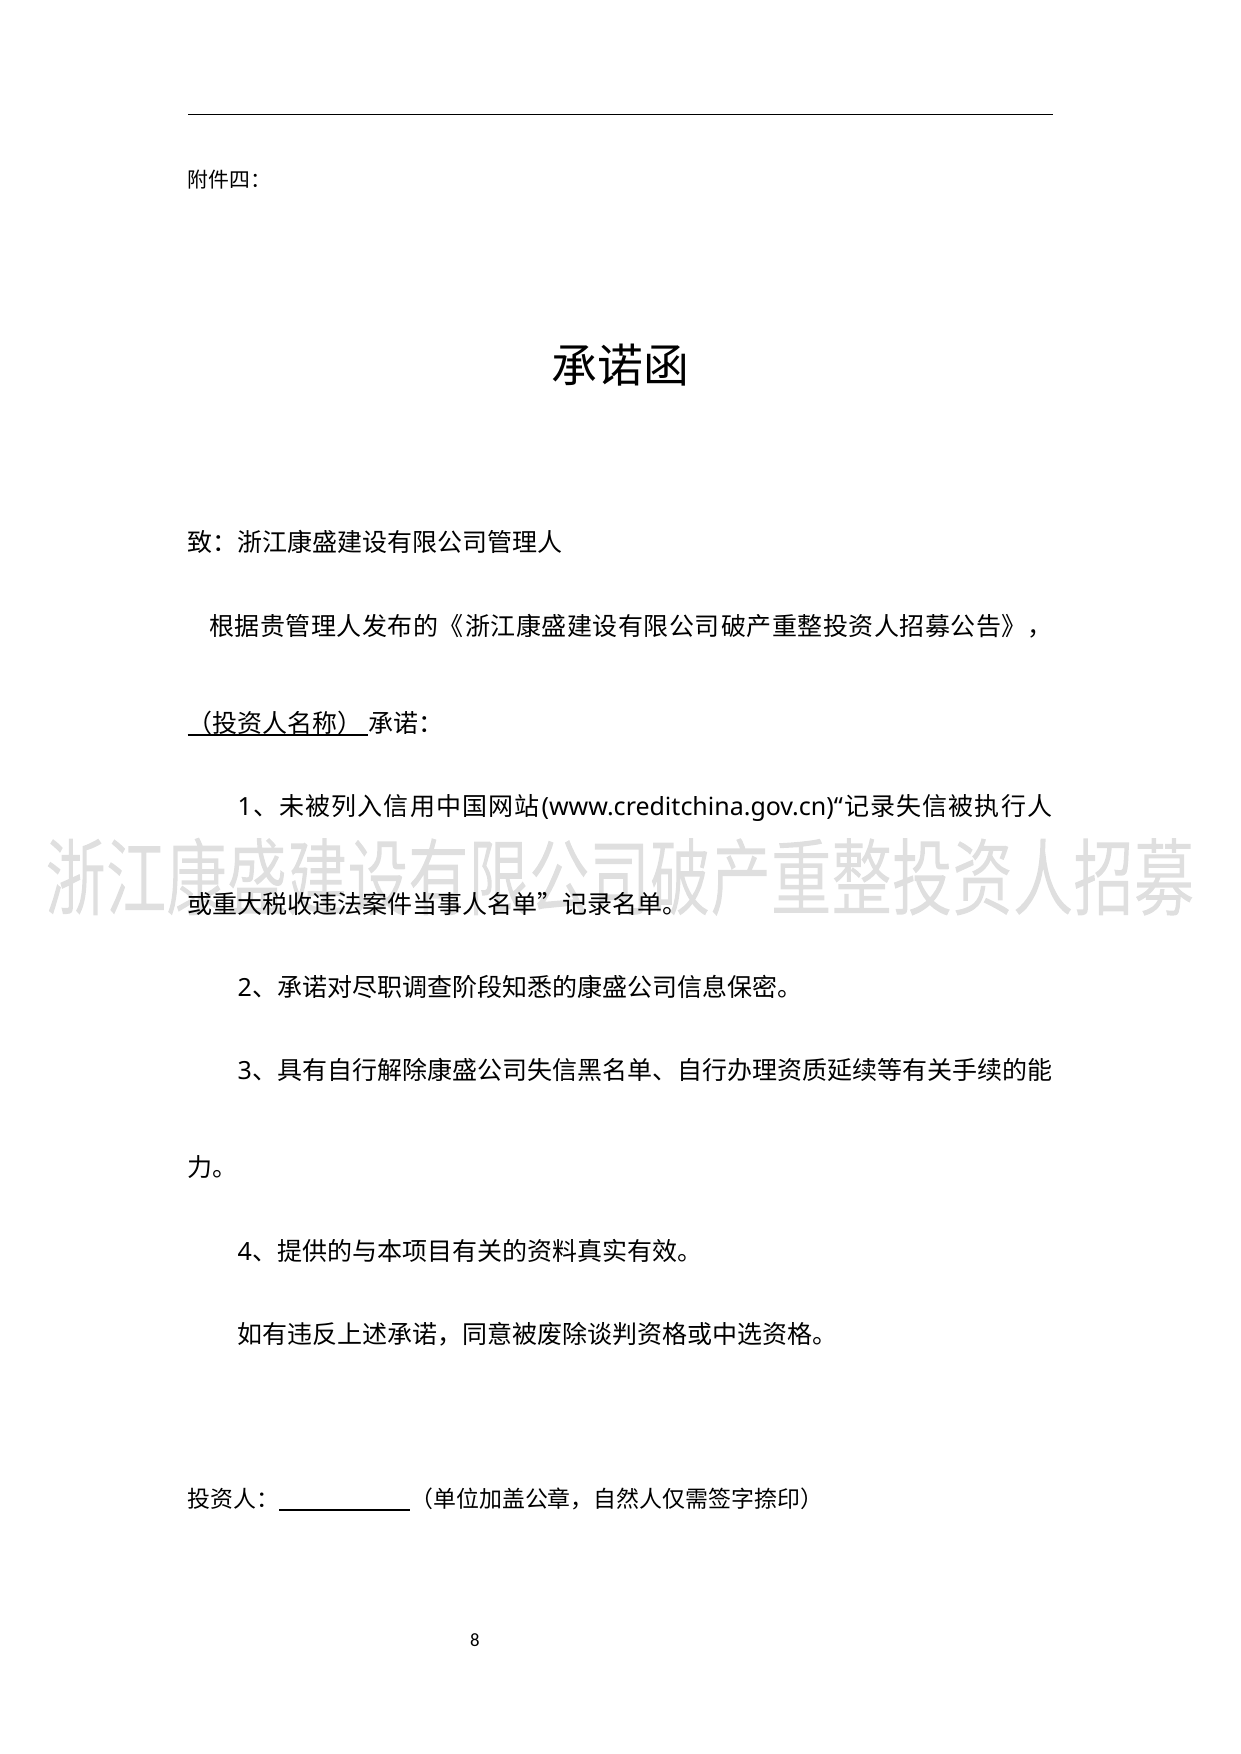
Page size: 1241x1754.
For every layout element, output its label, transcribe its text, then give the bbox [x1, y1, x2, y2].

text 4、提供的与本项目有关的资料真实有效。 [187, 1217, 1053, 1282]
text 如有违反上述承诺，同意被废除谈判资格或中选资格。 [187, 1300, 1053, 1365]
text 投资人： （单位加盖公章，自然人仅需签字捺印） [187, 1465, 1053, 1530]
text 根据贵管理人发布的《浙江康盛建设有限公司破产重整投资人招募公告》， （投资人名称） 承诺： [187, 592, 1053, 754]
text 3、具有自行解除康盛公司失信黑名单、自行办理资质延续等有关手续的能力。 [187, 1036, 1053, 1198]
text 附件四： [187, 162, 1053, 194]
text 2、承诺对尽职调查阶段知悉的康盛公司信息保密。 [187, 953, 1053, 1018]
text 承诺函 [187, 313, 1053, 411]
text 致：浙江康盛建设有限公司管理人 [187, 508, 1053, 573]
text 1、未被列入信用中国网站(www.creditchina.gov.cn)“记录失信被执行人或重大税收违法案件当事人名单”记录名单。 [187, 772, 1053, 935]
